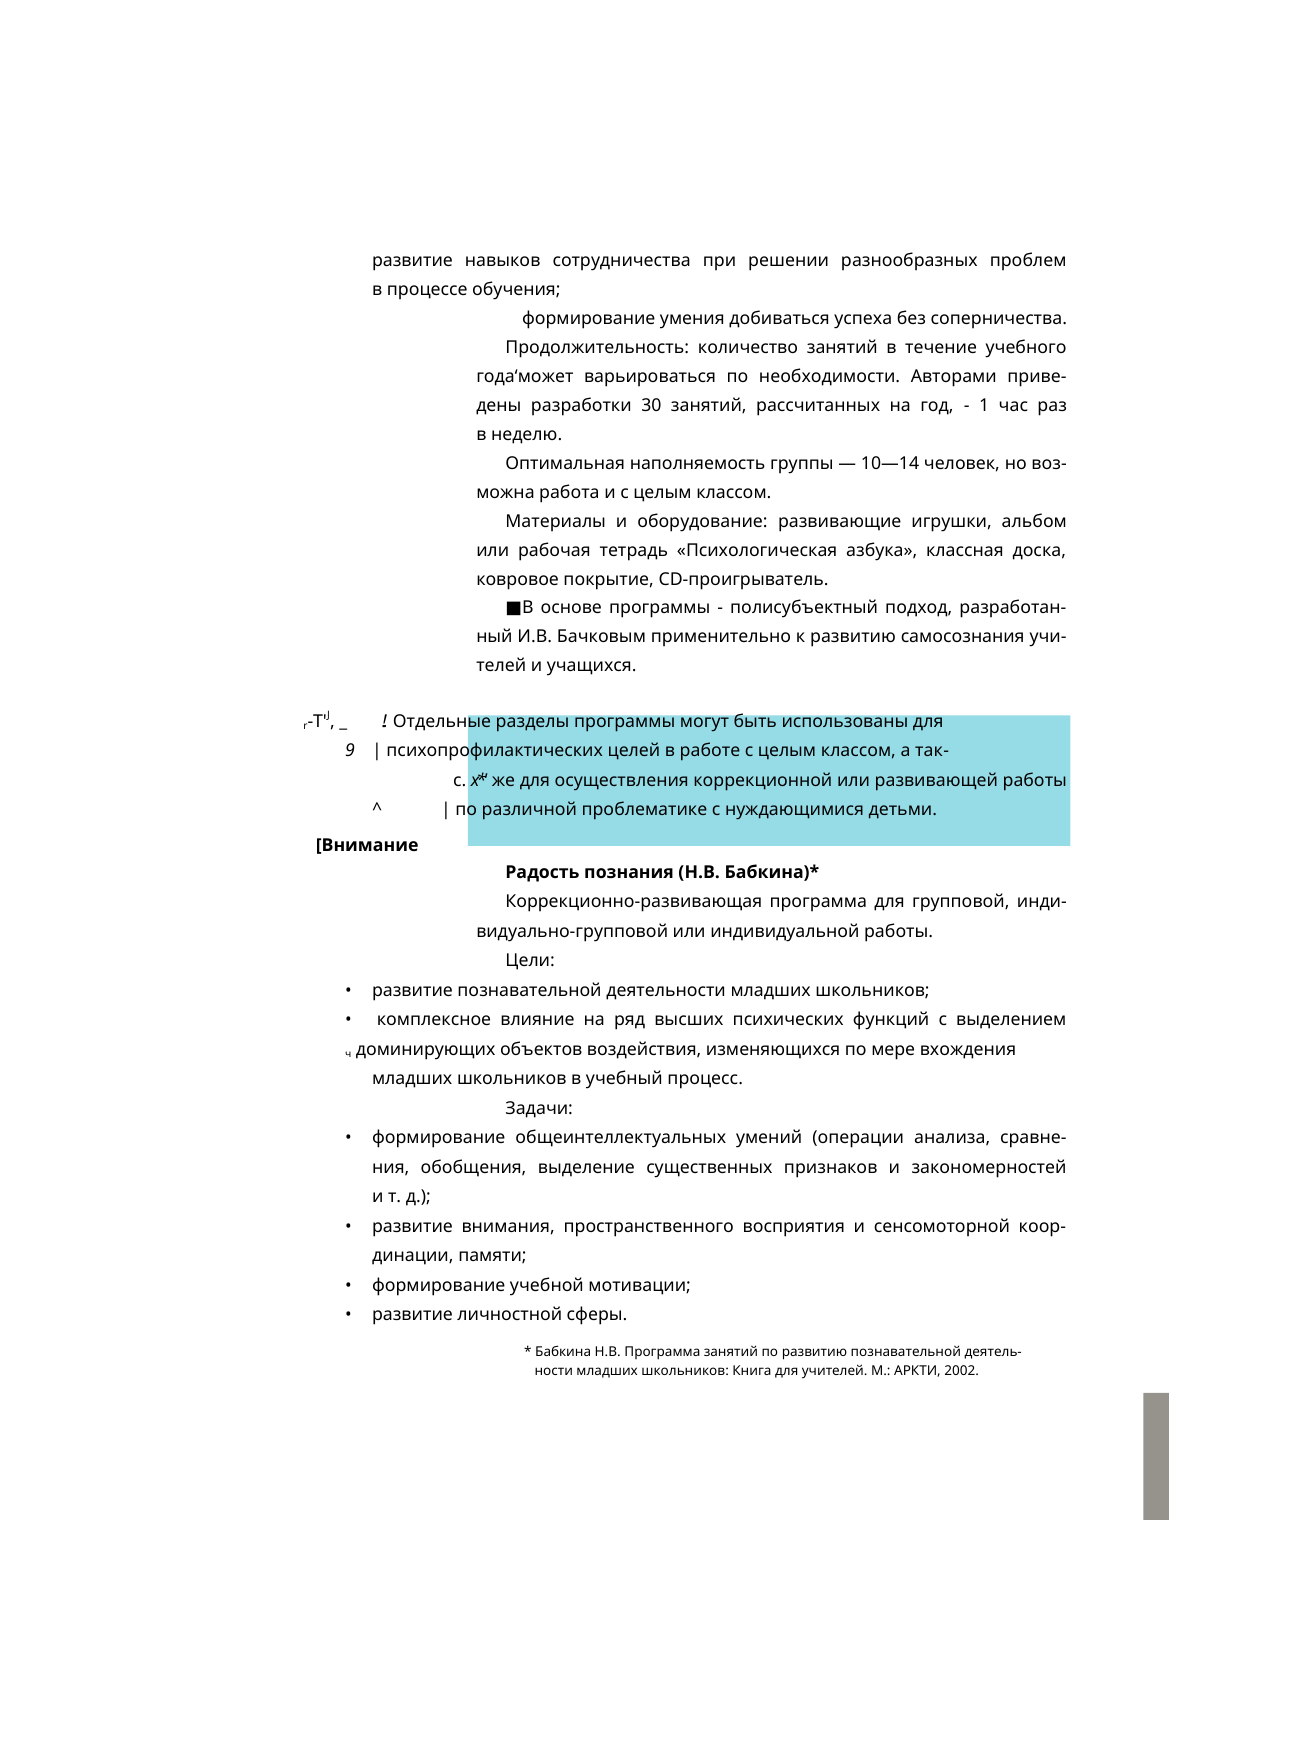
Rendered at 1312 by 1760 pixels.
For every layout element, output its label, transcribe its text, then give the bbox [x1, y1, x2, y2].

list формирование общеинтеллектуальных умений (операции анализа, сравне- ния, обобщения, выделение существенных признаков и закономерностей и т. д.); [345, 1120, 1067, 1209]
text формирование умения добиваться успеха без соперничества. [216, 301, 1067, 330]
list развитие внимания, пространственного восприятия и сенсомоторной коор- динации, памяти; [345, 1209, 1067, 1268]
list формирование учебной мотивации; [345, 1268, 1067, 1297]
text Цели: [476, 943, 1067, 973]
text ^ | по различной проблематике с нуждающимися детьми. [372, 792, 1067, 821]
text r-T'J, _ !. Отдельные разделы программы могут быть использованы для [303, 703, 1067, 733]
text младших школьников в учебный процесс. [372, 1061, 1067, 1091]
text Оптимальная наполняемость группы — 10—14 человек, но воз- можна работа и с целым классом. [476, 446, 1067, 504]
text [Внимание [316, 837, 1067, 855]
text Радость познания (Н.В. Бабкина)* [476, 855, 1067, 884]
text c. х*' же для осуществления коррекционной или развивающей работы [216, 762, 1067, 792]
text ■В основе программы - полисубъектный подход, разработан- ный И.В. Бачковым применительно к развитию самосознания учи- телей и учащихся. [476, 591, 1067, 678]
text развитие навыков сотрудничества при решении разнообразных проблем в процессе обучения; [372, 243, 1067, 301]
text Задачи: [476, 1091, 1067, 1120]
list комплексное влияние на ряд высших психических функций с выделением ч доминирующих объектов воздействия, изменяющихся по мере вхождения [345, 1002, 1067, 1061]
list развитие личностной сферы. [345, 1297, 1067, 1327]
text Материалы и оборудование: развивающие игрушки, альбом или рабочая тетрадь «Психологическая азбука», классная доска, ковровое покрытие, CD-проигрыватель. [476, 504, 1067, 591]
text Коррекционно-развивающая программа для групповой, инди- видуально-групповой или индивидуальной работы. [476, 884, 1067, 943]
list развитие познавательной деятельности младших школьников; [345, 973, 1067, 1002]
text Продолжительность: количество занятий в течение учебного года‘может варьироваться по необходимости. Авторами приве- дены разработки 30 занятий, рассчитанных на год, - 1 час раз в неделю. [476, 330, 1067, 446]
text 9 | психопрофилактических целей в работе с целым классом, а так- [345, 733, 1067, 762]
text * Бабкина Н.В. Программа занятий по развитию познавательной деятель- ности младших школьников: Книга для учителей. М.: АРКТИ, 2002. [524, 1342, 1067, 1379]
